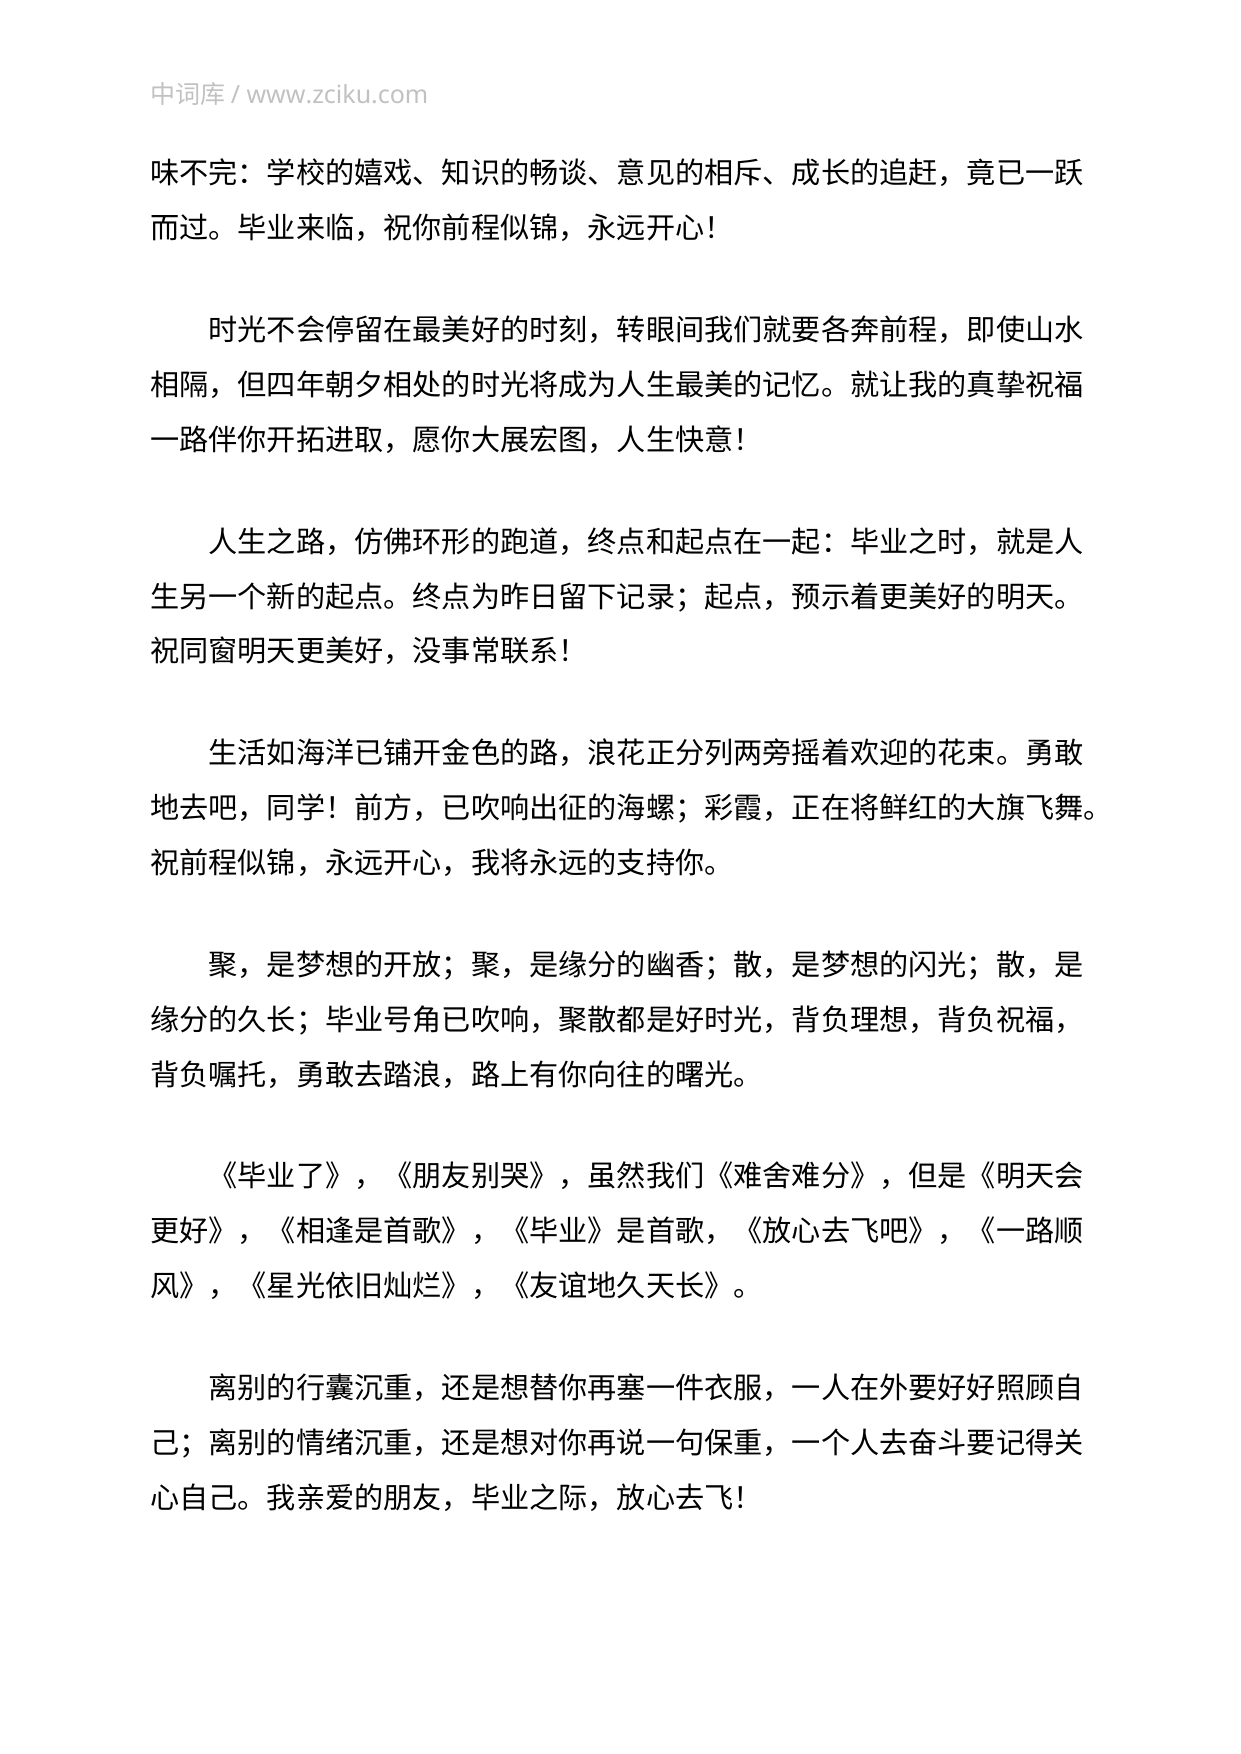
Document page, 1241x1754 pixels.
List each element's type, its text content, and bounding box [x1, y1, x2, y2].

text 《毕业了》，《朋友别哭》，虽然我们《难舍难分》，但是《明天会更好》，《相逢是首歌》，《毕业》是首歌，《放心去飞吧》，《一路顺风》，《星光依旧灿烂》，《友谊地久天长》。 [150, 1153, 1090, 1305]
text 离别的行囊沉重，还是想替你再塞一件衣服，一人在外要好好照顾自己；离别的情绪沉重，还是想对你再说一句保重，一个人去奋斗要记得关心自己。我亲爱的朋友，毕业之际，放心去飞！ [150, 1364, 1090, 1517]
text 生活如海洋已铺开金色的路，浪花正分列两旁摇着欢迎的花束。勇敢地去吧，同学！前方，已吹响出征的海螺；彩霞，正在将鲜红的大旗飞舞。祝前程似锦，永远开心，我将永远的支持你。 [150, 730, 1090, 882]
text 人生之路，仿佛环形的跑道，终点和起点在一起：毕业之时，就是人生另一个新的起点。终点为昨日留下记录；起点，预示着更美好的明天。祝同窗明天更美好，没事常联系！ [150, 518, 1090, 670]
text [150, 150, 1090, 247]
text 时光不会停留在最美好的时刻，转眼间我们就要各奔前程，即使山水相隔，但四年朝夕相处的时光将成为人生最美的记忆。就让我的真挚祝福一路伴你开拓进取，愿你大展宏图，人生快意！ [150, 307, 1090, 459]
text 聚，是梦想的开放；聚，是缘分的幽香；散，是梦想的闪光；散，是缘分的久长；毕业号角已吹响，聚散都是好时光，背负理想，背负祝福，背负嘱托，勇敢去踏浪，路上有你向往的曙光。 [150, 941, 1090, 1093]
